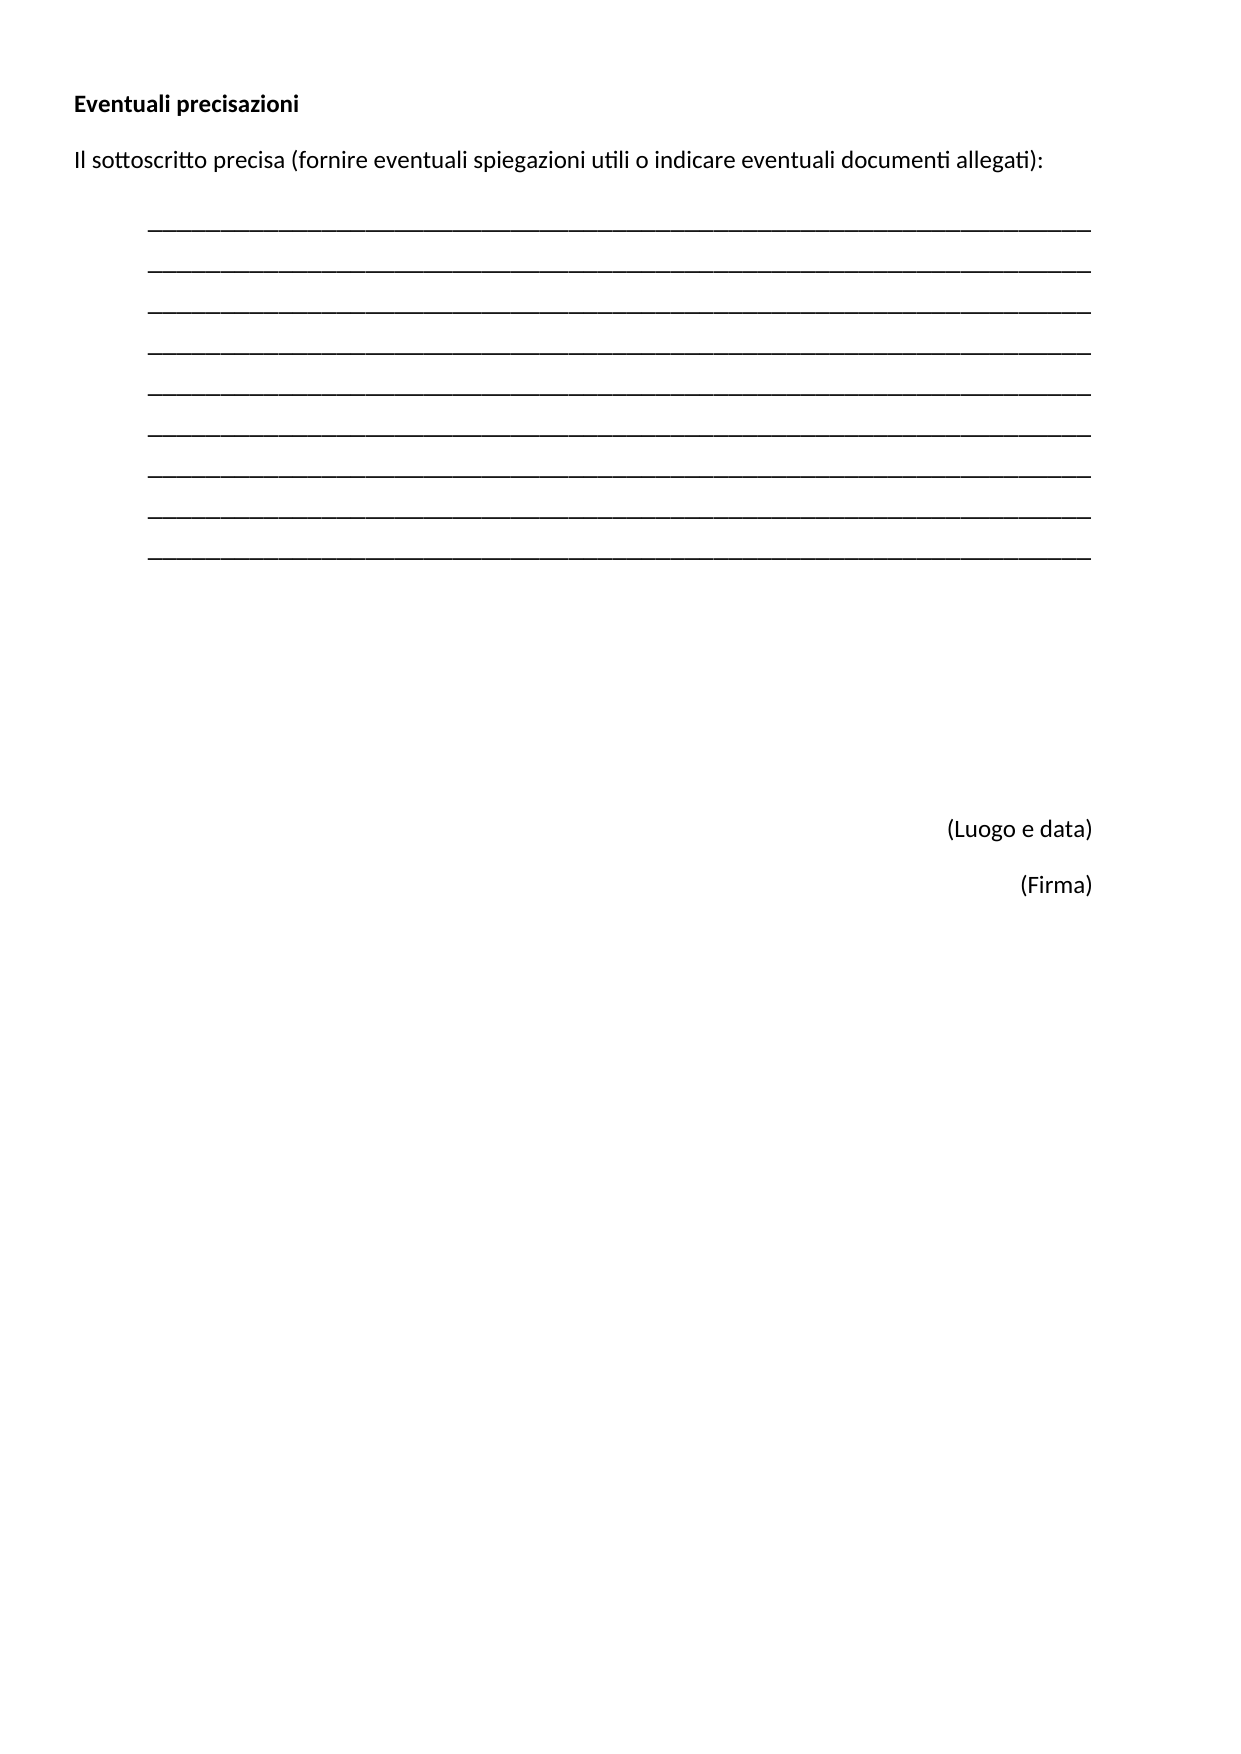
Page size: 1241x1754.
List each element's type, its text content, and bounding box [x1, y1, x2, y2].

text (Luogo e data) [74, 813, 1093, 843]
text Eventuali precisazioni [74, 89, 1093, 119]
text (Firma) [74, 869, 1093, 899]
text _________________________________________________________________________________________________________________________________________________________________________________________________________________________________________________________________________________________________________________________________________________________________________________________________________________________________________________________________________________________________________________________________________________________________________________________________________ [148, 200, 1093, 563]
text Il sottoscritto precisa (fornire eventuali spiegazioni utili o indicare eventuali documenti allegati): [74, 144, 1093, 175]
